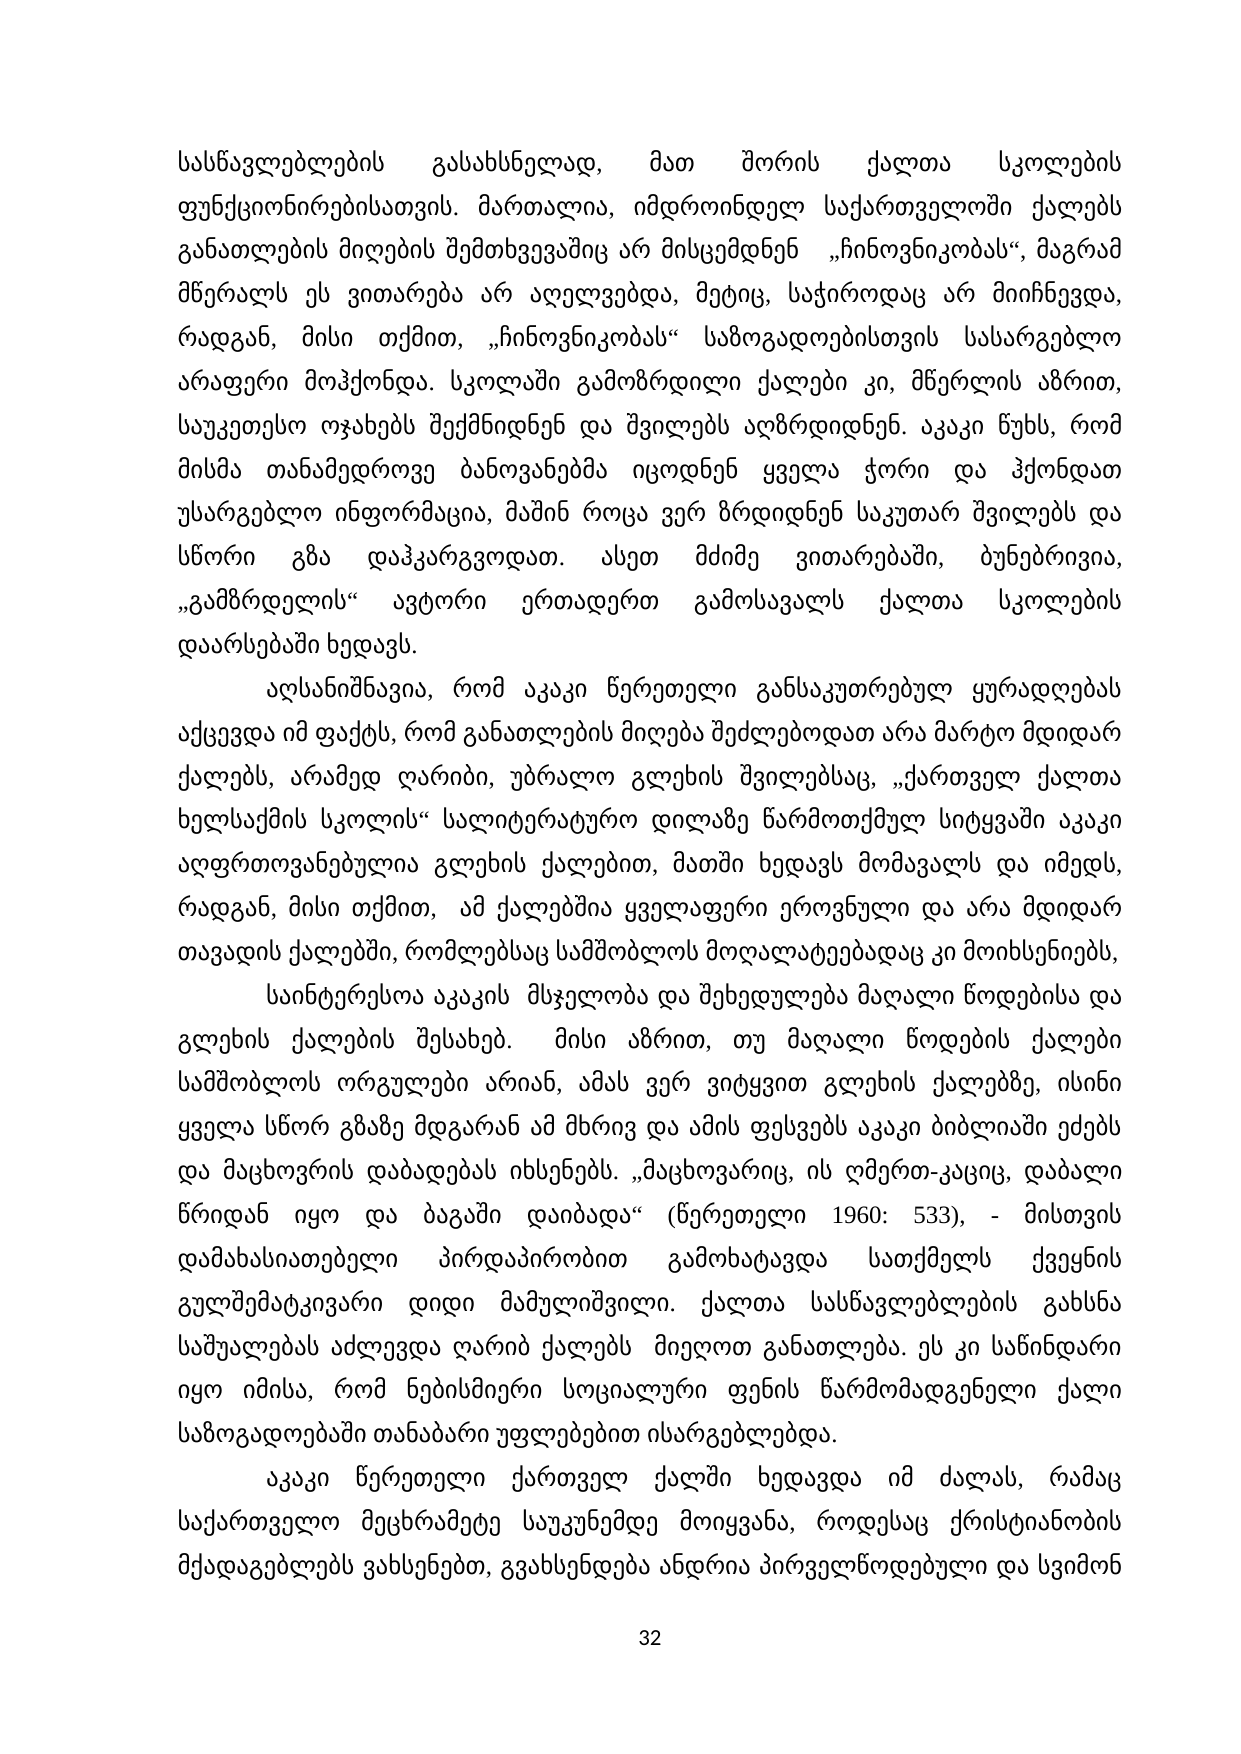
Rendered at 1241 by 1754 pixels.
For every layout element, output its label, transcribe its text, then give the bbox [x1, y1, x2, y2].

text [177, 1463, 1122, 1580]
text აღსანიშნავია, რომ აკაკი წერეთელი განსაკუთრებულ ყურადღებას აქცევდა იმ ფაქტს, რომ განათლების მიღება შეძლებოდათ არა მარტო მდიდარ ქალებს, არამედ ღარიბი, უბრალო გლეხის შვილებსაც, „ქართველ ქალთა ხელსაქმის სკოლის“ სალიტერატურო დილაზე წარმოთქმულ სიტყვაში აკაკი აღფრთოვანებულია გლეხის ქალებით, მათში ხედავს მომავალს და იმედს, რადგან, მისი თქმით, ამ ქალებშია ყველაფერი ეროვნული და არა მდიდარ თავადის ქალებში, რომლებსაც სამშობლოს მოღალატეებადაც კი მოიხსენიებს, [177, 674, 1122, 966]
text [177, 148, 1122, 659]
text საინტერესოა აკაკის მსჯელობა და შეხედულება მაღალი წოდებისა და გლეხის ქალების შესახებ. მისი აზრით, თუ მაღალი წოდების ქალები სამშობლოს ორგულები არიან, ამას ვერ ვიტყვით გლეხის ქალებზე, ისინი ყველა სწორ გზაზე მდგარან ამ მხრივ და ამის ფესვებს აკაკი ბიბლიაში ეძებს და მაცხოვრის დაბადებას იხსენებს. „მაცხოვარიც, ის ღმერთ-კაციც, დაბალი წრიდან იყო და ბაგაში დაიბადა“ (წერეთელი 1960: 533), - მისთვის დამახასიათებელი პირდაპირობით გამოხატავდა სათქმელს ქვეყნის გულშემატკივარი დიდი მამულიშვილი. ქალთა სასწავლებლების გახსნა საშუალებას აძლევდა ღარიბ ქალებს მიეღოთ განათლება. ეს კი საწინდარი იყო იმისა, რომ ნებისმიერი სოციალური ფენის წარმომადგენელი ქალი საზოგადოებაში თანაბარი უფლებებით ისარგებლებდა. [177, 981, 1122, 1449]
